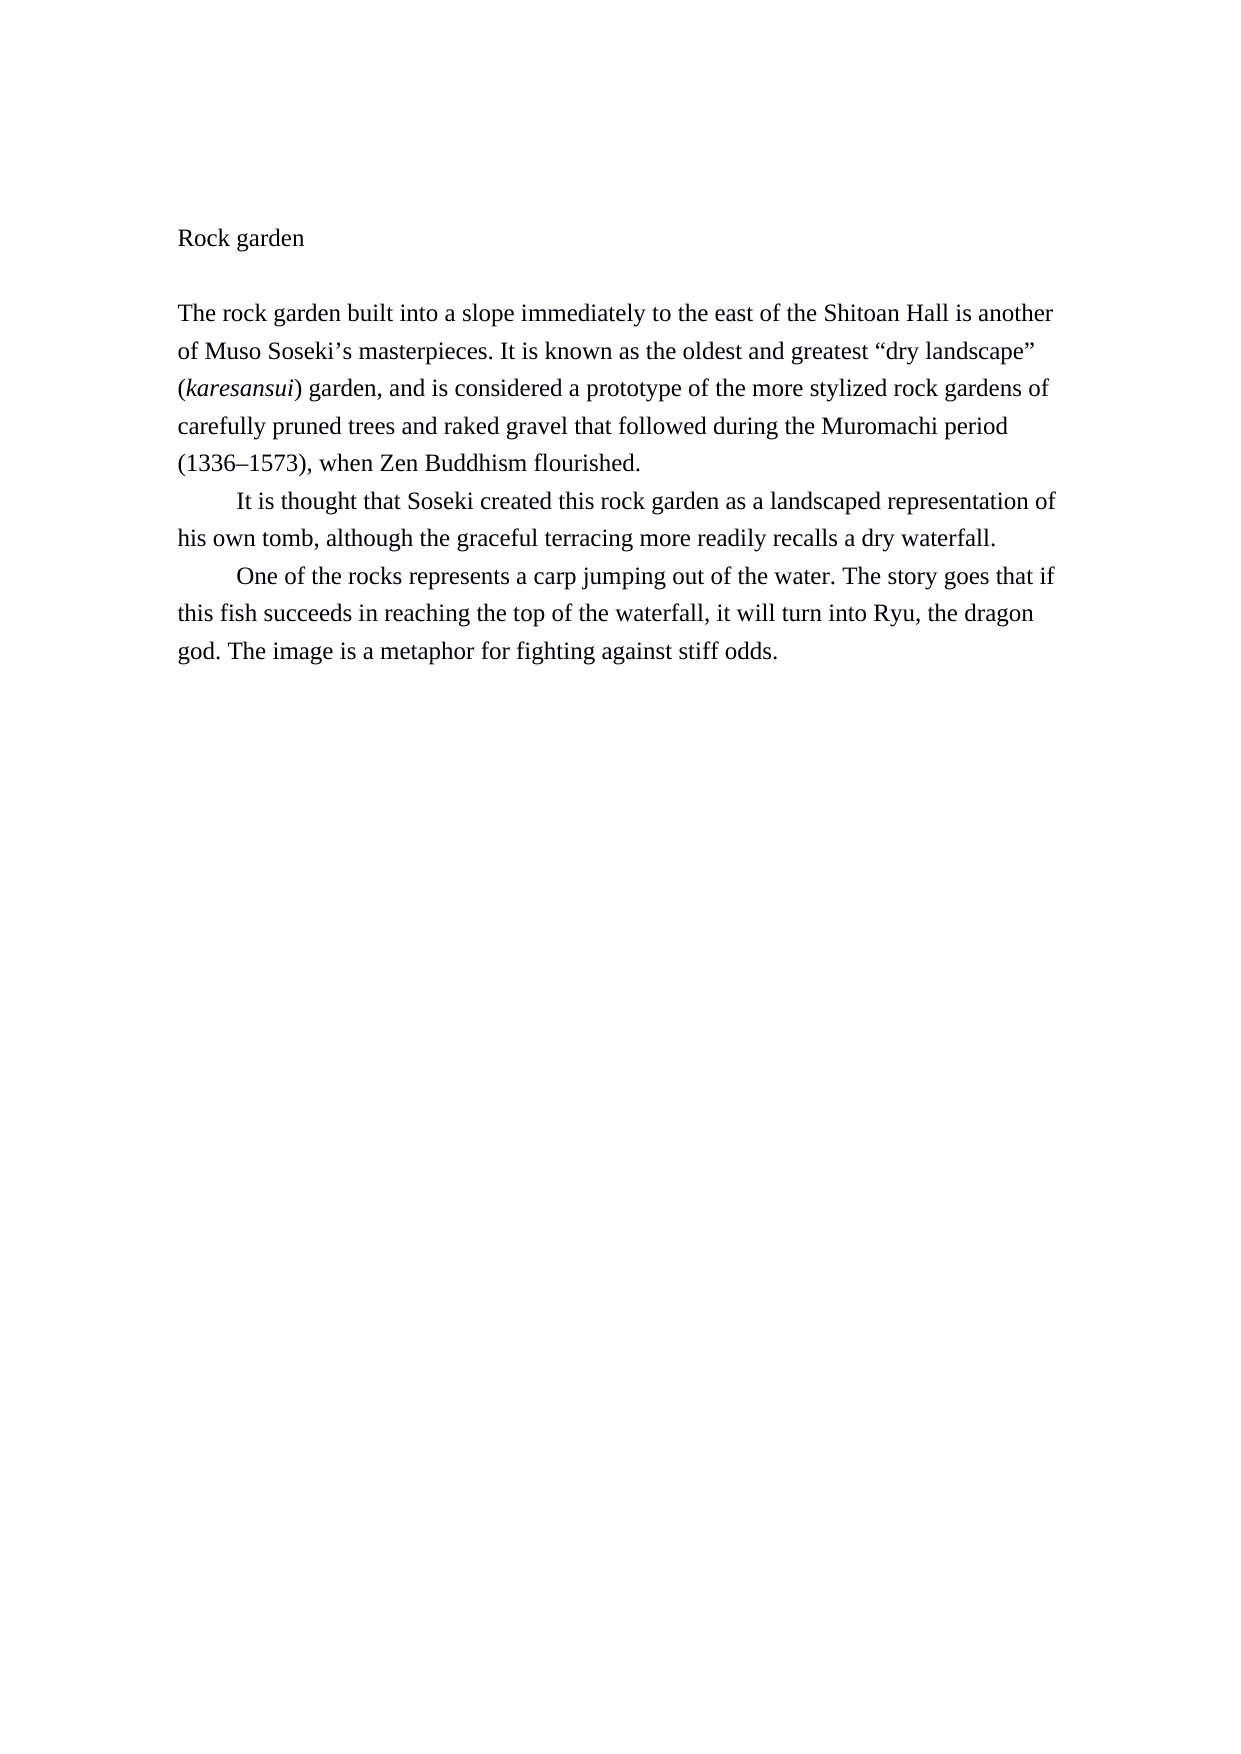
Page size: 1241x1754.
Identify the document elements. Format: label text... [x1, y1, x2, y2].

text Rock garden [177, 217, 1063, 254]
text One of the rocks represents a carp jumping out of the water. The story goes that if this fish succeeds in reaching the top of the waterfall, it will turn into Ryu, the dragon god. The image is a metaphor for fighting against stiff odds. [177, 554, 1063, 667]
text The rock garden built into a slope immediately to the east of the Shitoan Hall is another of Muso Soseki’s masterpieces. It is known as the oldest and greatest “dry landscape” (karesansui) garden, and is considered a prototype of the more stylized rock gardens of carefully pruned trees and raked gravel that followed during the Muromachi period (1336–1573), when Zen Buddhism flourished. [177, 292, 1063, 479]
text It is thought that Soseki created this rock garden as a landscaped representation of his own tomb, although the graceful terracing more readily recalls a dry waterfall. [177, 479, 1063, 554]
